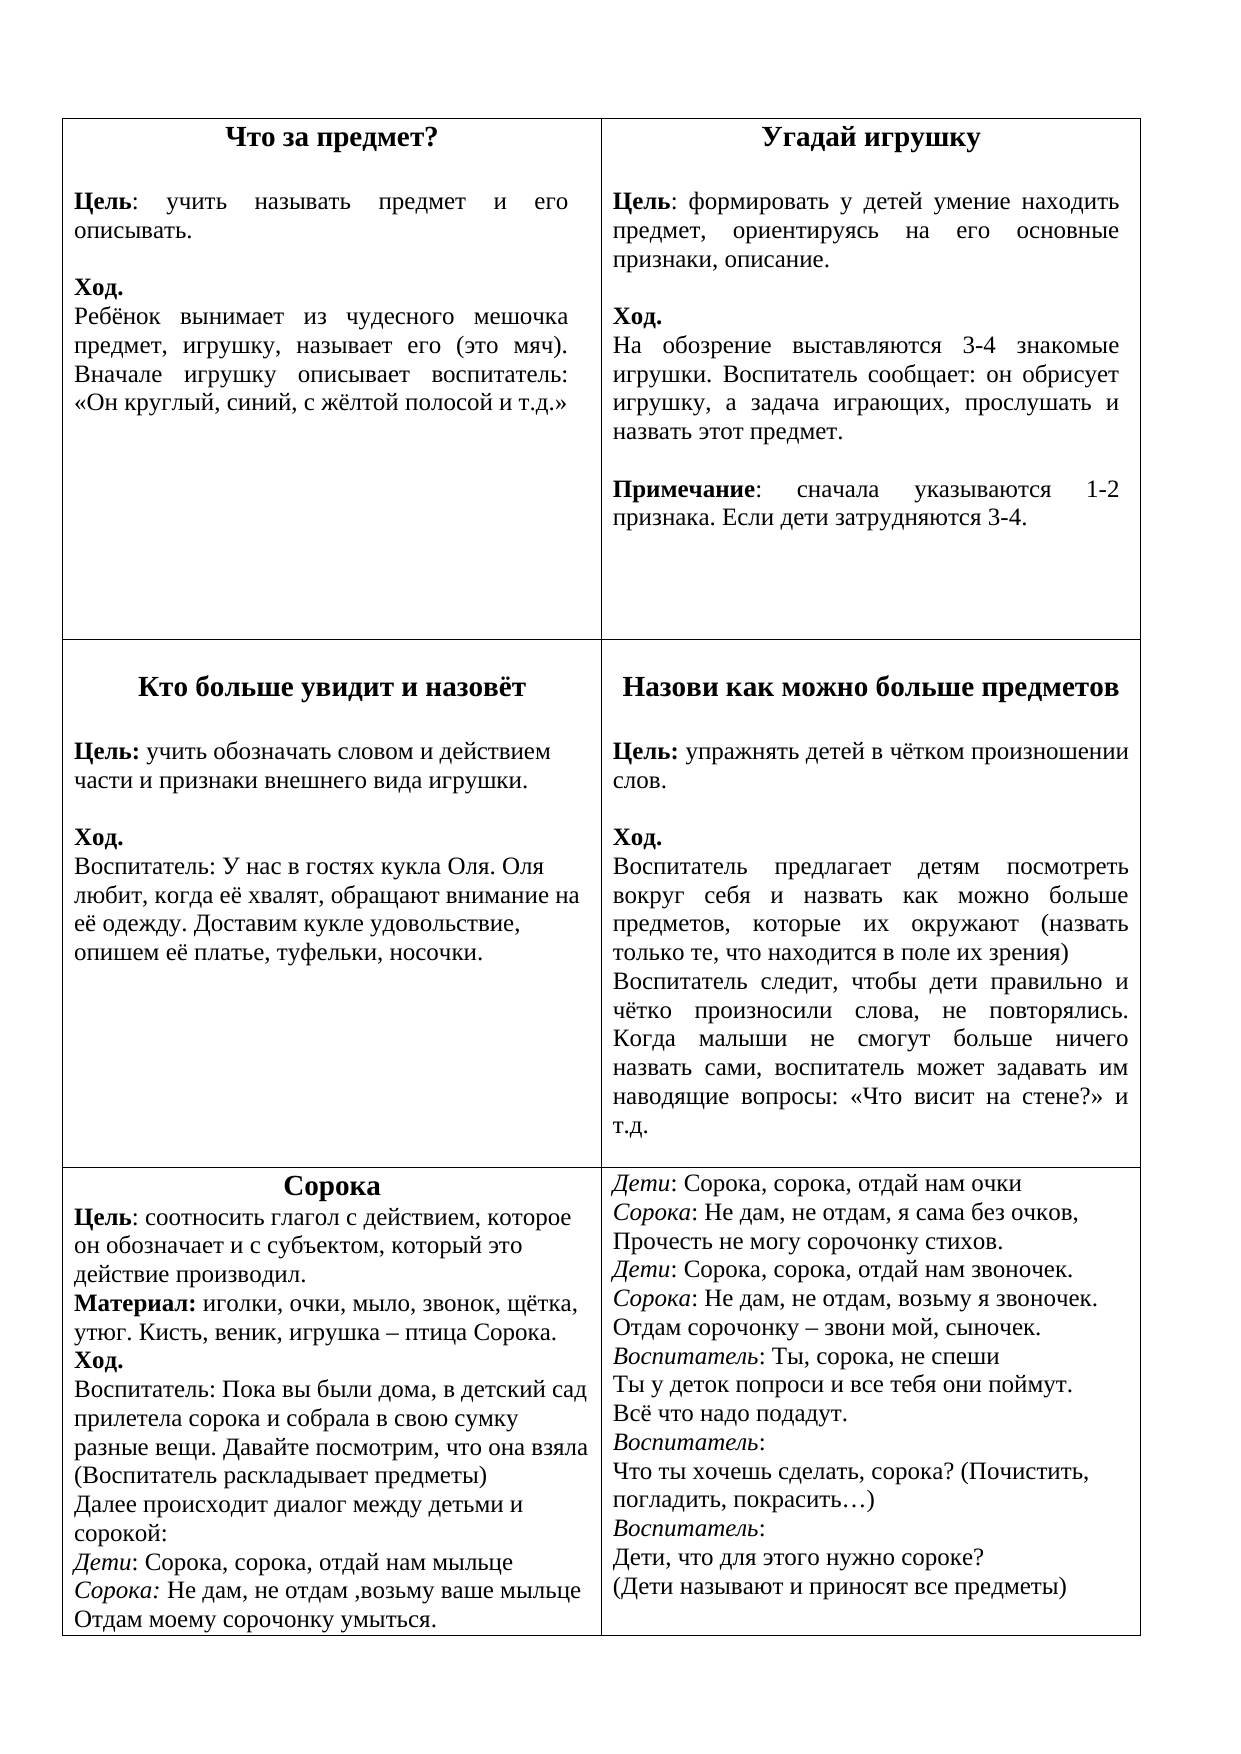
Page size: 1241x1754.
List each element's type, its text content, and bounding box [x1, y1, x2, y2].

table_cell Что за предмет? Цель: учить называть предмет и его описывать. Ход. Ребёнок вынимает из чудесного мешочка предмет, игрушку, называет его (это мяч). Вначале игрушку описывает воспитатель: «Он круглый, синий, с жёлтой полосой и т.д.» [63, 119, 601, 639]
table_cell Кто больше увидит и назовёт Цель: учить обозначать словом и действием части и признаки внешнего вида игрушки. Ход. Воспитатель: У нас в гостях кукла Оля. Оля любит, когда её хвалят, обращают внимание на её одежду. Доставим кукле удовольствие, опишем её платье, туфельки, носочки. [63, 640, 601, 1167]
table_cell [602, 1168, 1140, 1635]
table_cell Назови как можно больше предметов Цель: упражнять детей в чётком произношении слов. Ход. Воспитатель предлагает детям посмотреть вокруг себя и назвать как можно больше предметов, которые их окружают (назвать только те, что находится в поле их зрения) Воспитатель следит, чтобы дети правильно и чётко произносили слова, не повторялись. Когда малыши не смогут больше ничего назвать сами, воспитатель может задавать им наводящие вопросы: «Что висит на стене?» и т.д. [602, 640, 1140, 1167]
table_cell Угадай игрушку Цель: формировать у детей умение находить предмет, ориентируясь на его основные признаки, описание. Ход. На обозрение выставляются 3-4 знакомые игрушки. Воспитатель сообщает: он обрисует игрушку, а задача играющих, прослушать и назвать этот предмет. Примечание: сначала указываются 1-2 признака. Если дети затрудняются 3-4. [602, 119, 1140, 639]
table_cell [63, 1168, 601, 1635]
